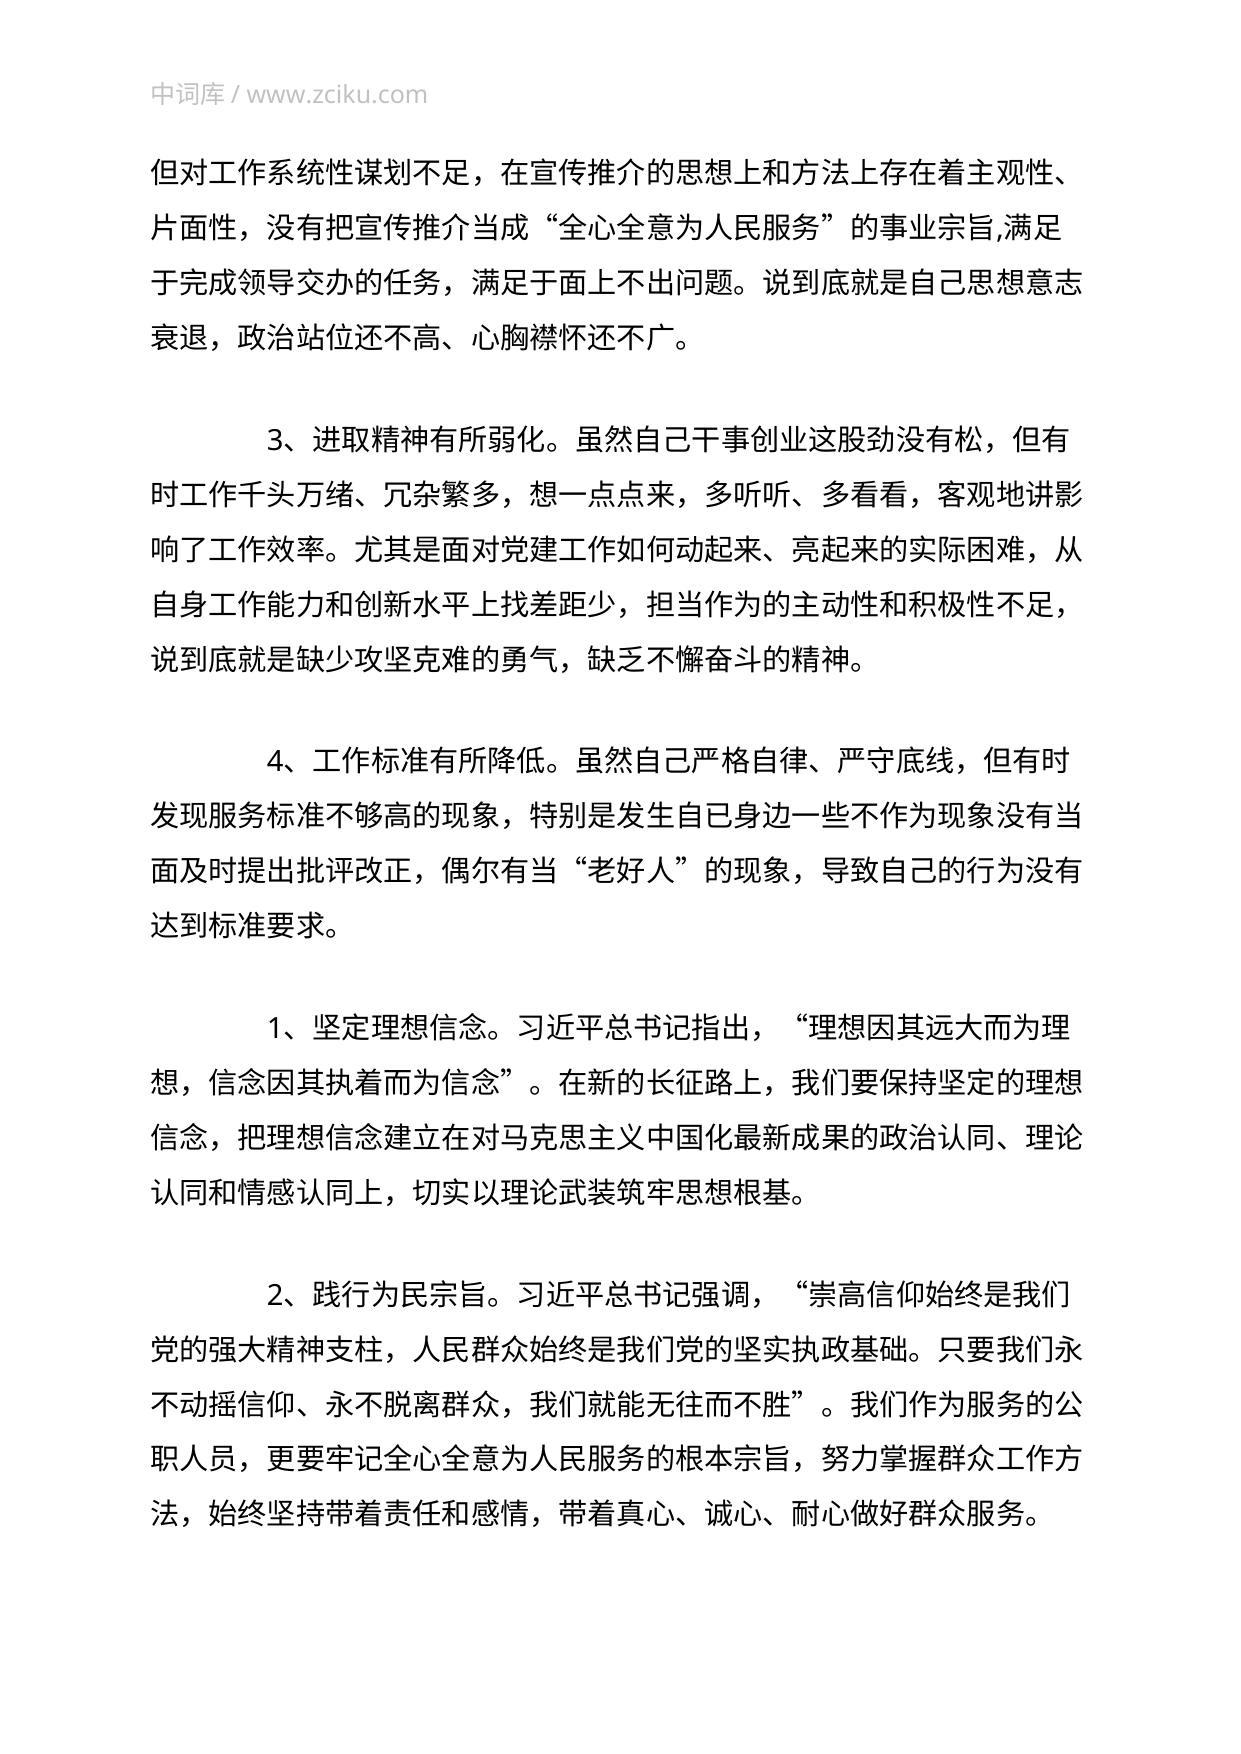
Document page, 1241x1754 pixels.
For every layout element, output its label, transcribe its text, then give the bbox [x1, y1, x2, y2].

text 4、工作标准有所降低。虽然自己严格自律、严守底线，但有时发现服务标准不够高的现象，特别是发生自已身边一些不作为现象没有当面及时提出批评改正，偶尔有当“老好人”的现象，导致自己的行为没有达到标准要求。 [150, 738, 1090, 945]
text 1、坚定理想信念。习近平总书记指出，“理想因其远大而为理想，信念因其执着而为信念”。在新的长征路上，我们要保持坚定的理想信念，把理想信念建立在对马克思主义中国化最新成果的政治认同、理论认同和情感认同上，切实以理论武装筑牢思想根基。 [150, 1004, 1090, 1212]
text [150, 150, 1090, 357]
text 3、进取精神有所弱化。虽然自己干事创业这股劲没有松，但有时工作千头万绪、冗杂繁多，想一点点来，多听听、多看看，客观地讲影响了工作效率。尤其是面对党建工作如何动起来、亮起来的实际困难，从自身工作能力和创新水平上找差距少，担当作为的主动性和积极性不足，说到底就是缺少攻坚克难的勇气，缺乏不懈奋斗的精神。 [150, 417, 1090, 678]
text 2、践行为民宗旨。习近平总书记强调，“崇高信仰始终是我们党的强大精神支柱，人民群众始终是我们党的坚实执政基础。只要我们永不动摇信仰、永不脱离群众，我们就能无往而不胜”。我们作为服务的公职人员，更要牢记全心全意为人民服务的根本宗旨，努力掌握群众工作方法，始终坚持带着责任和感情，带着真心、诚心、耐心做好群众服务。 [150, 1271, 1090, 1533]
